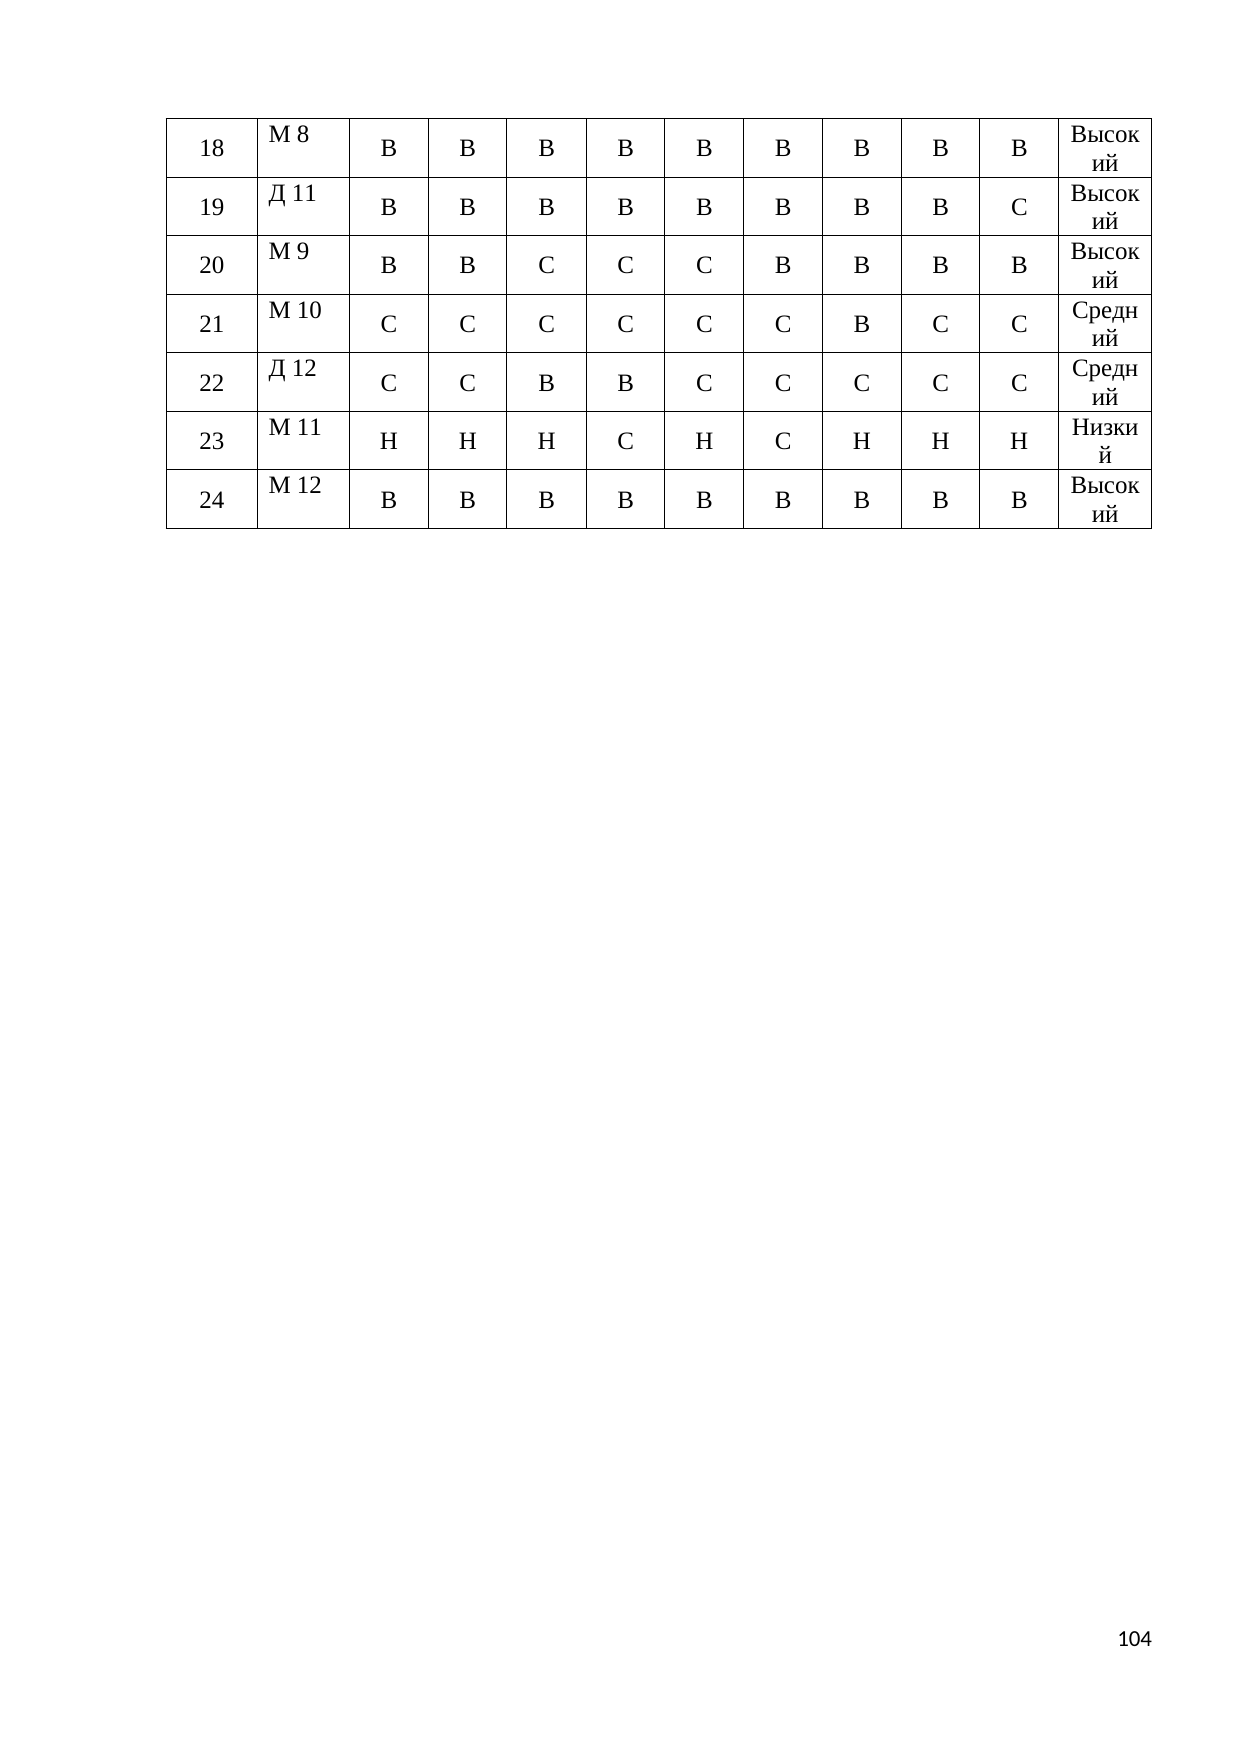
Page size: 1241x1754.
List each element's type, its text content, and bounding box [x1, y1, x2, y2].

table_cell Д 11 [258, 178, 349, 235]
table_cell В [902, 178, 979, 235]
table_cell В [587, 119, 664, 177]
table_cell В [902, 236, 979, 294]
table_cell В [587, 178, 664, 235]
table_cell 22 [167, 353, 257, 411]
table_cell С [902, 295, 979, 352]
table_cell В [429, 470, 506, 528]
table_cell В [665, 470, 743, 528]
table_cell В [507, 470, 586, 528]
table_cell С [744, 295, 822, 352]
table_cell 21 [167, 295, 257, 352]
table_cell 18 [167, 119, 257, 177]
table_cell Н [823, 412, 901, 469]
table_cell М 11 [258, 412, 349, 469]
table_cell В [823, 236, 901, 294]
table_cell В [665, 119, 743, 177]
table_cell В [429, 119, 506, 177]
table_cell М 8 [258, 119, 349, 177]
table_cell С [350, 295, 428, 352]
table_cell Н [665, 412, 743, 469]
table_cell Высокий [1059, 236, 1151, 294]
table_cell В [507, 353, 586, 411]
table_cell Низкий [1059, 412, 1151, 469]
table_cell М 9 [258, 236, 349, 294]
table_cell Высокий [1059, 470, 1151, 528]
table_cell С [665, 295, 743, 352]
table_cell С [665, 353, 743, 411]
table_cell М 12 [258, 470, 349, 528]
table_cell В [823, 470, 901, 528]
table_cell В [823, 295, 901, 352]
table_cell 24 [167, 470, 257, 528]
table_cell Средний [1059, 295, 1151, 352]
table_cell В [744, 119, 822, 177]
table_cell В [350, 178, 428, 235]
table_cell В [744, 470, 822, 528]
table_cell В [980, 470, 1058, 528]
table_cell Н [350, 412, 428, 469]
table_cell Н [980, 412, 1058, 469]
table_cell С [744, 353, 822, 411]
table_cell В [665, 178, 743, 235]
table_cell В [429, 178, 506, 235]
table_cell В [744, 236, 822, 294]
table_cell Н [507, 412, 586, 469]
table_cell С [587, 412, 664, 469]
table_cell 23 [167, 412, 257, 469]
table_cell Н [429, 412, 506, 469]
table_cell С [429, 295, 506, 352]
table_cell В [587, 353, 664, 411]
table_cell С [350, 353, 428, 411]
table_cell С [587, 236, 664, 294]
table_cell В [744, 178, 822, 235]
table_cell В [350, 236, 428, 294]
table_cell В [350, 119, 428, 177]
table_cell С [980, 353, 1058, 411]
table_cell С [823, 353, 901, 411]
table_cell 20 [167, 236, 257, 294]
table_cell С [902, 353, 979, 411]
table_cell В [902, 470, 979, 528]
table_cell С [980, 295, 1058, 352]
table_cell Н [902, 412, 979, 469]
table_cell В [350, 470, 428, 528]
table_cell С [744, 412, 822, 469]
table_cell Высокий [1059, 119, 1151, 177]
table_cell Средний [1059, 353, 1151, 411]
table_cell С [587, 295, 664, 352]
table_cell В [507, 178, 586, 235]
table_cell С [980, 178, 1058, 235]
table_cell В [587, 470, 664, 528]
table_cell В [429, 236, 506, 294]
table_cell С [507, 295, 586, 352]
table_cell Д 12 [258, 353, 349, 411]
table_cell В [823, 178, 901, 235]
table_cell С [665, 236, 743, 294]
table_cell С [429, 353, 506, 411]
table_cell Высокий [1059, 178, 1151, 235]
table_cell В [823, 119, 901, 177]
table_cell В [507, 119, 586, 177]
table_cell В [980, 119, 1058, 177]
table_cell В [902, 119, 979, 177]
table_cell С [507, 236, 586, 294]
table_cell 19 [167, 178, 257, 235]
table_cell В [980, 236, 1058, 294]
table_cell М 10 [258, 295, 349, 352]
